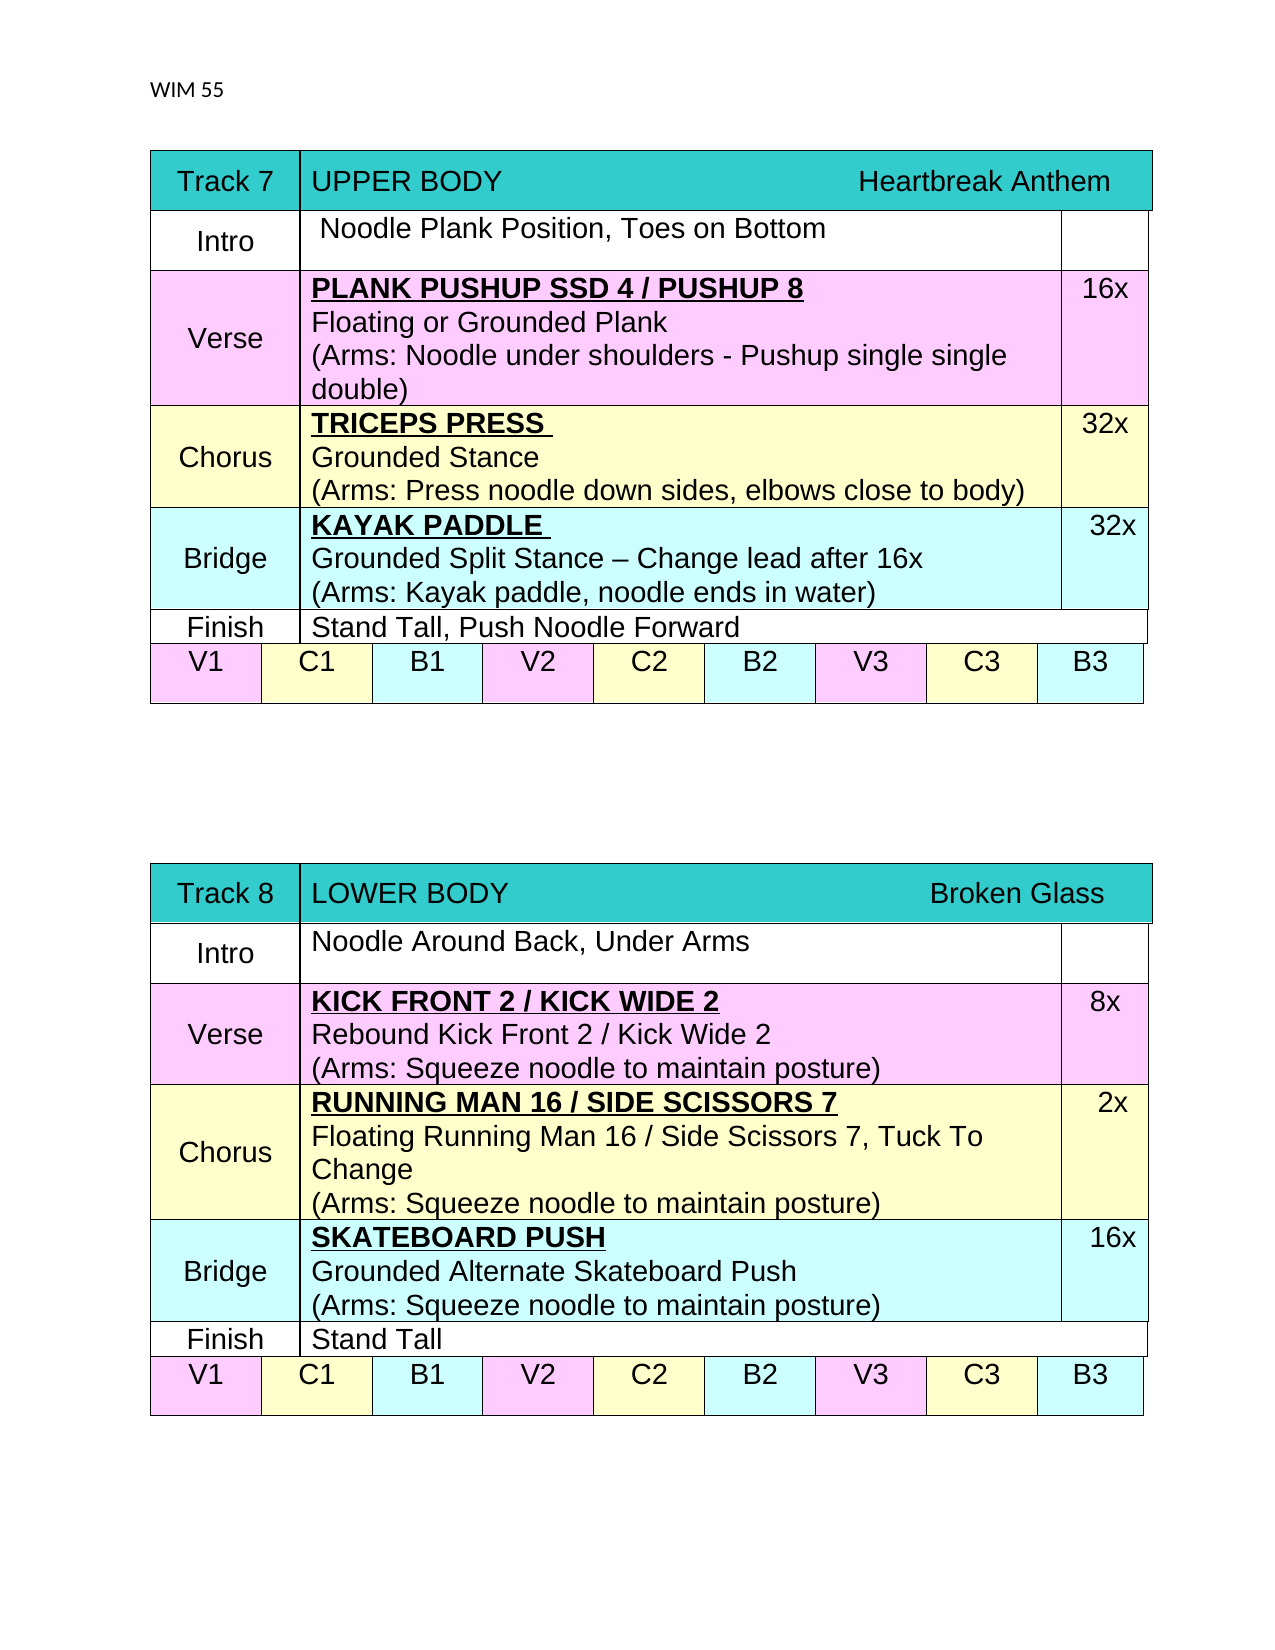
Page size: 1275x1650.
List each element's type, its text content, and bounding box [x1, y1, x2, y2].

table_header Track 8 [151, 864, 299, 922]
table_cell V1 [151, 644, 261, 702]
table_cell Stand Tall [301, 1322, 1147, 1356]
table_cell 32x [1062, 406, 1148, 507]
table_cell Noodle Plank Position, Toes on Bottom [301, 211, 1061, 270]
table_cell Intro [151, 924, 299, 982]
table_cell B2 [705, 644, 815, 702]
table_cell [1062, 211, 1148, 270]
table_header UPPER BODY Heartbreak Anthem [301, 151, 1152, 210]
table_cell C3 [927, 644, 1037, 702]
table_cell Chorus [151, 1085, 299, 1219]
table_cell Chorus [151, 406, 299, 507]
table_cell Verse [151, 271, 299, 405]
table_cell TRICEPS PRESS Grounded Stance (Arms: Press noodle down sides, elbows close to body) [301, 406, 1061, 507]
table_cell [1062, 924, 1148, 982]
table_cell Finish [151, 610, 299, 643]
table_cell C3 [927, 1357, 1037, 1415]
table_cell B1 [373, 644, 482, 702]
table_cell 8x [1062, 984, 1148, 1084]
table_header LOWER BODY Broken Glass [301, 864, 1152, 922]
table_cell V2 [483, 1357, 593, 1415]
table_cell 32x [1062, 508, 1148, 608]
table_cell 16x [1062, 1220, 1148, 1321]
table_cell KICK FRONT 2 / KICK WIDE 2 Rebound Kick Front 2 / Kick Wide 2 (Arms: Squeeze noodle to maintain posture) [301, 984, 1061, 1084]
table_cell Verse [151, 984, 299, 1084]
table_cell SKATEBOARD PUSH Grounded Alternate Skateboard Push (Arms: Squeeze noodle to maintain posture) [301, 1220, 1061, 1321]
table_cell PLANK PUSHUP SSD 4 / PUSHUP 8 Floating or Grounded Plank (Arms: Noodle under shoulders - Pushup single single double) [301, 271, 1061, 405]
table_cell KAYAK PADDLE Grounded Split Stance – Change lead after 16x (Arms: Kayak paddle, noodle ends in water) [301, 508, 1061, 608]
table_cell V2 [483, 644, 593, 702]
table_cell B1 [373, 1357, 482, 1415]
table_header Track 7 [151, 151, 299, 210]
table_cell C1 [262, 1357, 372, 1415]
table_cell B2 [705, 1357, 815, 1415]
table_cell Bridge [151, 508, 299, 608]
table_cell RUNNING MAN 16 / SIDE SCISSORS 7 Floating Running Man 16 / Side Scissors 7, Tuck To Change (Arms: Squeeze noodle to maintain posture) [301, 1085, 1061, 1219]
table_cell B3 [1038, 1357, 1143, 1415]
table_cell 16x [1062, 271, 1148, 405]
table_cell Intro [151, 211, 299, 270]
table_cell C1 [262, 644, 372, 702]
table_cell V3 [816, 644, 926, 702]
table_cell V1 [151, 1357, 261, 1415]
table_cell Finish [151, 1322, 299, 1356]
table_cell Stand Tall, Push Noodle Forward [301, 610, 1147, 643]
table_cell C2 [594, 644, 704, 702]
table_cell V3 [816, 1357, 926, 1415]
table_cell C2 [594, 1357, 704, 1415]
table_cell Noodle Around Back, Under Arms [301, 924, 1061, 982]
table_cell B3 [1038, 644, 1143, 702]
table_cell Bridge [151, 1220, 299, 1321]
table_cell 2x [1062, 1085, 1148, 1219]
